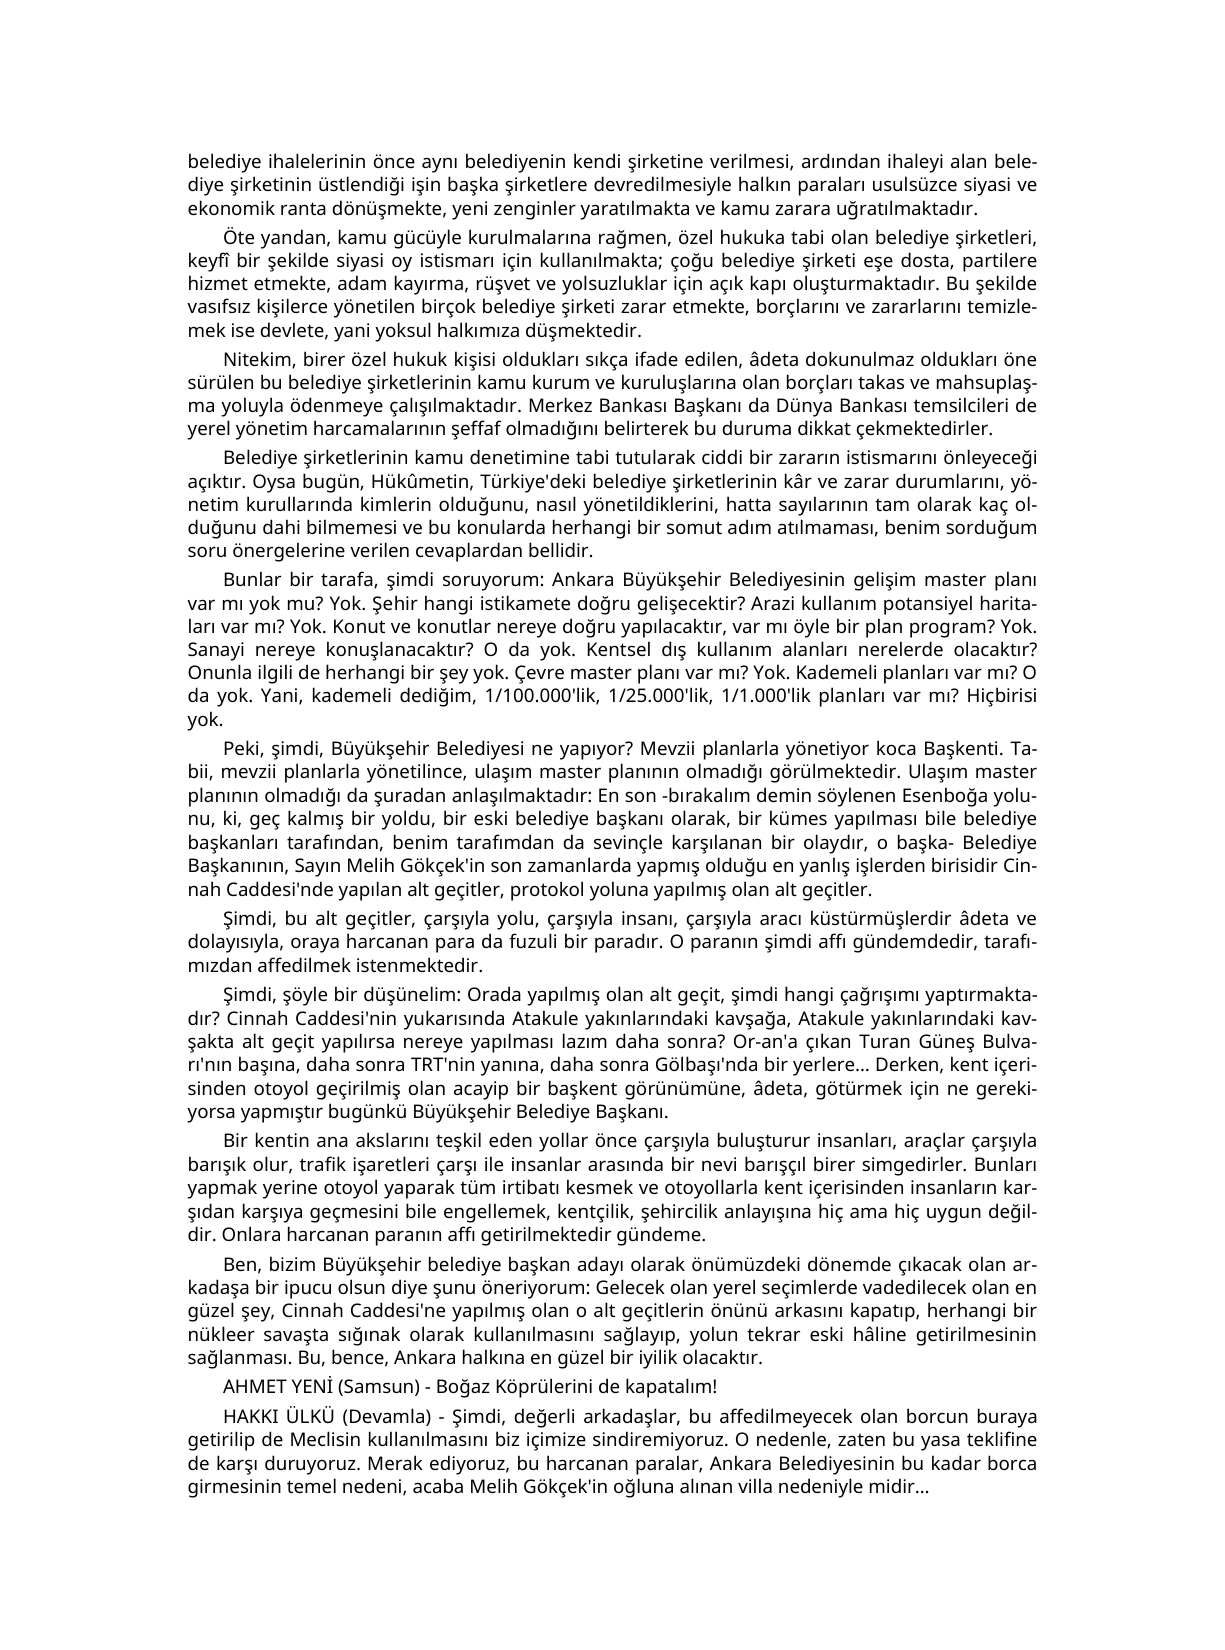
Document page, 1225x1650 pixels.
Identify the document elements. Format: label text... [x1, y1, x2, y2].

text Ben, bizim Büyükşehir belediye başkan adayı olarak önümüzdeki dönemde çıkacak olan arkadaşa bir ipucu olsun diye şunu öneriyorum: Gelecek olan yerel seçimlerde vadedilecek olan en güzel şey, Cinnah Caddesi'ne yapılmış olan o alt geçitlerin önünü arkasını kapatıp, herhangi bir nükleer savaşta sığınak olarak kullanılmasını sağlayıp, yolun tekrar eski hâline getirilmesinin sağlanması. Bu, bence, Ankara halkına en güzel bir iyilik olacaktır. [187, 1252, 1037, 1369]
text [187, 150, 1037, 220]
text Şimdi, bu alt geçitler, çarşıyla yolu, çarşıyla insanı, çarşıyla aracı küstürmüşlerdir âdeta ve dolayısıyla, oraya harcanan para da fuzuli bir paradır. O paranın şimdi affı gündemdedir, tarafımızdan affedilmek istenmektedir. [187, 907, 1037, 977]
text Belediye şirketlerinin kamu denetimine tabi tutularak ciddi bir zararın istismarını önleyeceği açıktır. Oysa bugün, Hükûmetin, Türkiye'deki belediye şirketlerinin kâr ve zarar durumlarını, yönetim kurullarında kimlerin olduğunu, nasıl yönetildiklerini, hatta sayılarının tam olarak kaç olduğunu dahi bilmemesi ve bu konularda herhangi bir somut adım atılmaması, benim sorduğum soru önergelerine verilen cevaplardan bellidir. [187, 446, 1037, 562]
text Nitekim, birer özel hukuk kişisi oldukları sıkça ifade edilen, âdeta dokunulmaz oldukları öne sürülen bu belediye şirketlerinin kamu kurum ve kuruluşlarına olan borçları takas ve mahsuplaşma yoluyla ödenmeye çalışılmaktadır. Merkez Bankası Başkanı da Dünya Bankası temsilcileri de yerel yönetim harcamalarının şeffaf olmadığını belirterek bu duruma dikkat çekmektedirler. [187, 347, 1037, 440]
text Bir kentin ana akslarını teşkil eden yollar önce çarşıyla buluşturur insanları, araçlar çarşıyla barışık olur, trafik işaretleri çarşı ile insanlar arasında bir nevi barışçıl birer simgedirler. Bunları yapmak yerine otoyol yaparak tüm irtibatı kesmek ve otoyollarla kent içerisinden insanların karşıdan karşıya geçmesini bile engellemek, kentçilik, şehircilik anlayışına hiç ama hiç uygun değildir. Onlara harcanan paranın affı getirilmektedir gündeme. [187, 1129, 1037, 1246]
text Bunlar bir tarafa, şimdi soruyorum: Ankara Büyükşehir Belediyesinin gelişim master planı var mı yok mu? Yok. Şehir hangi istikamete doğru gelişecektir? Arazi kullanım potansiyel haritaları var mı? Yok. Konut ve konutlar nereye doğru yapılacaktır, var mı öyle bir plan program? Yok. Sanayi nereye konuşlanacaktır? O da yok. Kentsel dış kullanım alanları nerelerde olacaktır? Onunla ilgili de herhangi bir şey yok. Çevre master planı var mı? Yok. Kademeli planları var mı? O da yok. Yani, kademeli dediğim, 1/100.000'lik, 1/25.000'lik, 1/1.000'lik planları var mı? Hiçbirisi yok. [187, 568, 1037, 731]
text HAKKI ÜLKÜ (Devamla) - Şimdi, değerli arkadaşlar, bu affedilmeyecek olan borcun buraya getirilip de Meclisin kullanılmasını biz içimize sindiremiyoruz. O nedenle, zaten bu yasa teklifine de karşı duruyoruz. Merak ediyoruz, bu harcanan paralar, Ankara Belediyesinin bu kadar borca girmesinin temel nedeni, acaba Melih Gökçek'in oğluna alınan villa nedeniyle midir… [187, 1404, 1037, 1498]
text AHMET YENİ (Samsun) - Boğaz Köprülerini de kapatalım! [187, 1375, 1037, 1399]
text Peki, şimdi, Büyükşehir Belediyesi ne yapıyor? Mevzii planlarla yönetiyor koca Başkenti. Tabii, mevzii planlarla yönetilince, ulaşım master planının olmadığı görülmektedir. Ulaşım master planının olmadığı da şuradan anlaşılmaktadır: En son -bırakalım demin söylenen Esenboğa yolunu, ki, geç kalmış bir yoldu, bir eski belediye başkanı olarak, bir kümes yapılması bile belediye başkanları tarafından, benim tarafımdan da sevinçle karşılanan bir olaydır, o başka- Belediye Başkanının, Sayın Melih Gökçek'in son zamanlarda yapmış olduğu en yanlış işlerden birisidir Cinnah Caddesi'nde yapılan alt geçitler, protokol yoluna yapılmış olan alt geçitler. [187, 737, 1037, 901]
text Öte yandan, kamu gücüyle kurulmalarına rağmen, özel hukuka tabi olan belediye şirketleri, keyfî bir şekilde siyasi oy istismarı için kullanılmakta; çoğu belediye şirketi eşe dosta, partilere hizmet etmekte, adam kayırma, rüşvet ve yolsuzluklar için açık kapı oluşturmaktadır. Bu şekilde vasıfsız kişilerce yönetilen birçok belediye şirketi zarar etmekte, borçlarını ve zararlarını temizlemek ise devlete, yani yoksul halkımıza düşmektedir. [187, 226, 1037, 342]
text Şimdi, şöyle bir düşünelim: Orada yapılmış olan alt geçit, şimdi hangi çağrışımı yaptırmaktadır? Cinnah Caddesi'nin yukarısında Atakule yakınlarındaki kavşağa, Atakule yakınlarındaki kavşakta alt geçit yapılırsa nereye yapılması lazım daha sonra? Or-an'a çıkan Turan Güneş Bulvarı'nın başına, daha sonra TRT'nin yanına, daha sonra Gölbaşı'nda bir yerlere… Derken, kent içerisinden otoyol geçirilmiş olan acayip bir başkent görünümüne, âdeta, götürmek için ne gerekiyorsa yapmıştır bugünkü Büyükşehir Belediye Başkanı. [187, 983, 1037, 1123]
